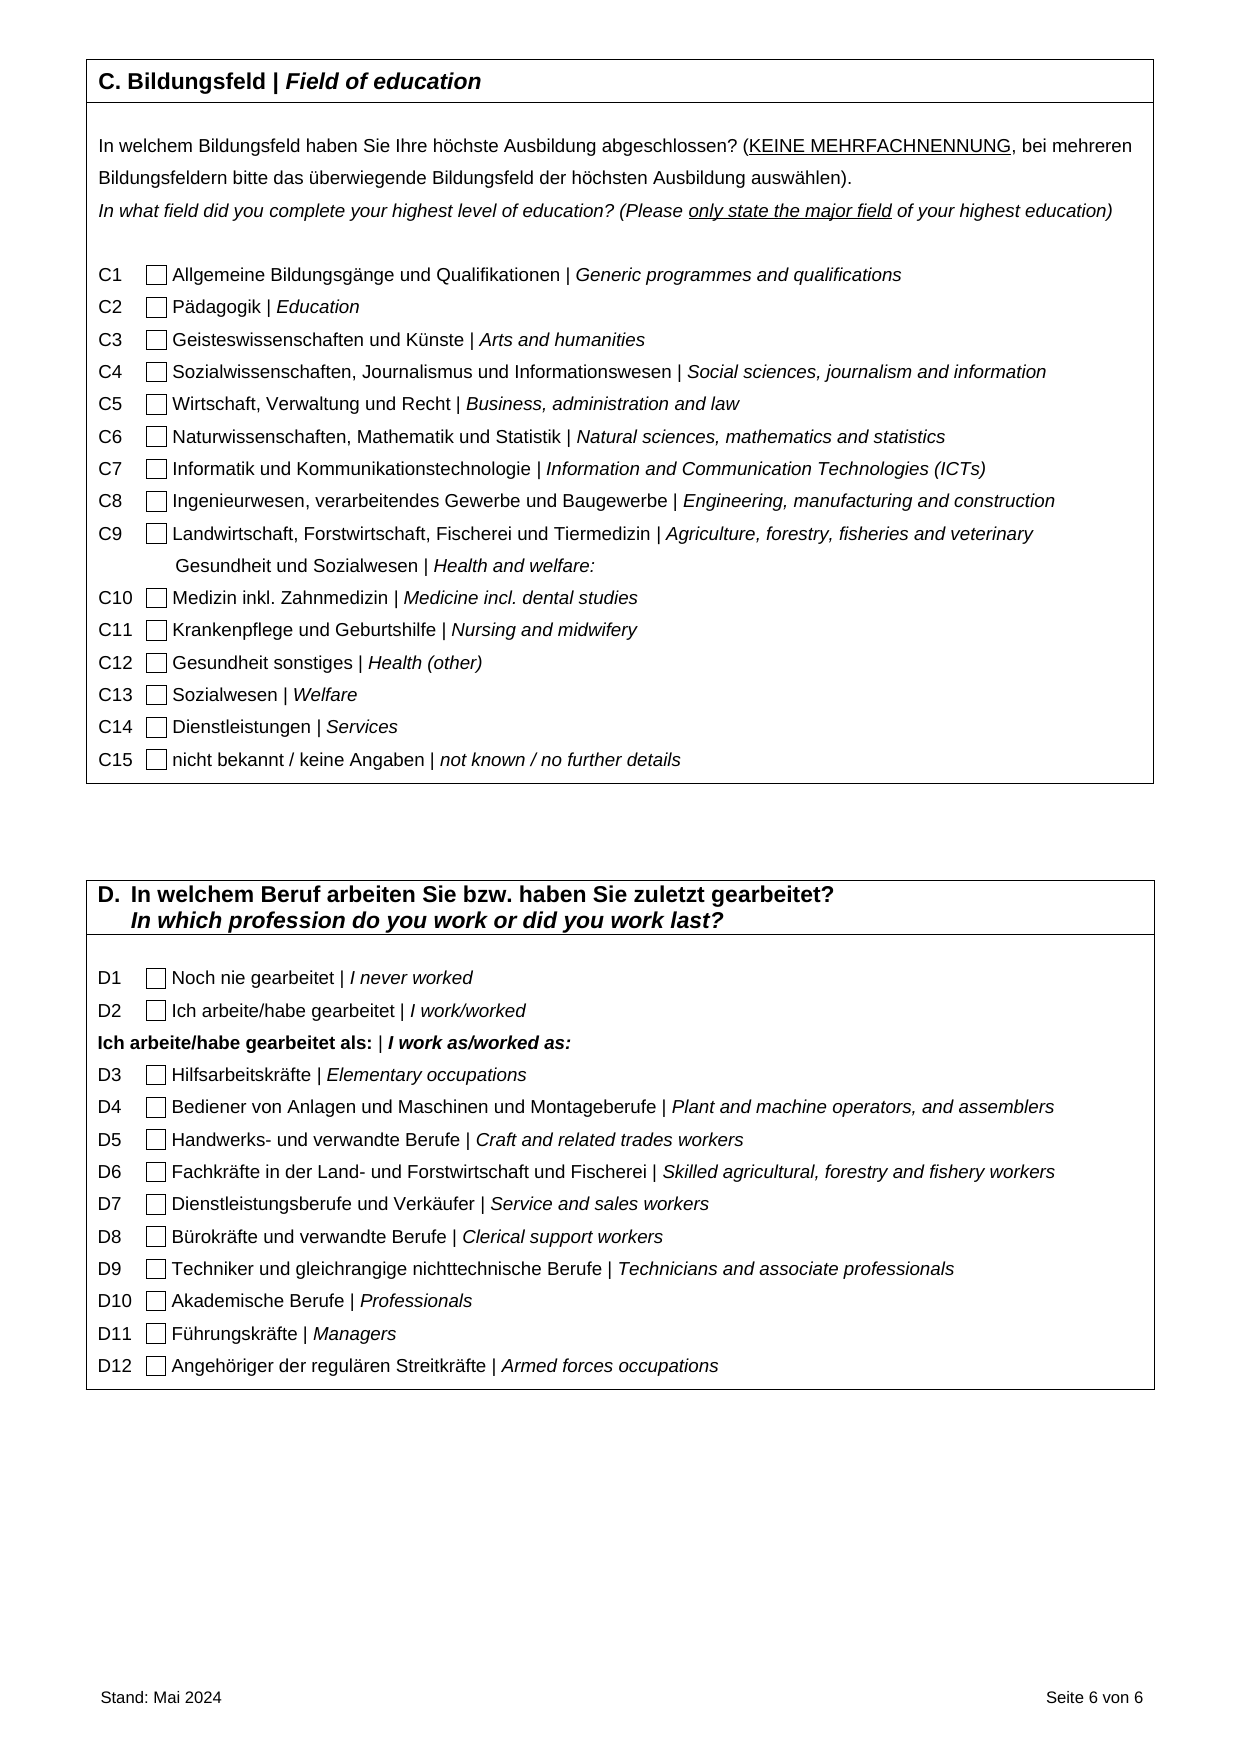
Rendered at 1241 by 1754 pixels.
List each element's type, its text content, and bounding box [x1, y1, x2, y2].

table_cell D1 Noch nie gearbeitet | I never worked D2 Ich arbeite/habe gearbeitet | I work/worked Ich arbeite/habe gearbeitet als: | I work as/worked as: D3 Hilfsarbeitskräfte | Elementary occupations D4 Bediener von Anlagen und Maschinen und Montageberufe | Plant and machine operators, and assemblers D5 Handwerks- und verwandte Berufe | Craft and related trades workers D6 Fachkräfte in der Land- und Forstwirtschaft und Fischerei | Skilled agricultural, forestry and fishery workers D7 Dienstleistungsberufe und Verkäufer | Service and sales workers D8 Bürokräfte und verwandte Berufe | Clerical support workers D9 Techniker und gleichrangige nichttechnische Berufe | Technicians and associate professionals D10 Akademische Berufe | Professionals D11 Führungskräfte | Managers D12 Angehöriger der regulären Streitkräfte | Armed forces occupations [87, 935, 1154, 1389]
table_cell In welchem Bildungsfeld haben Sie Ihre höchste Ausbildung abgeschlossen? (KEINE MEHRFACHNENNUNG, bei mehreren Bildungsfeldern bitte das überwiegende Bildungsfeld der höchsten Ausbildung auswählen). In what field did you complete your highest level of education? (Please only state the major field of your highest education) C1 Allgemeine Bildungsgänge und Qualifikationen | Generic programmes and qualifications C2 Pädagogik | Education C3 Geisteswissenschaften und Künste | Arts and humanities C4 Sozialwissenschaften, Journalismus und Informationswesen | Social sciences, journalism and information C5 Wirtschaft, Verwaltung und Recht | Business, administration and law C6 Naturwissenschaften, Mathematik und Statistik | Natural sciences, mathematics and statistics C7 Informatik und Kommunikationstechnologie | Information and Communication Technologies (ICTs) C8 Ingenieurwesen, verarbeitendes Gewerbe und Baugewerbe | Engineering, manufacturing and construction C9 Landwirtschaft, Forstwirtschaft, Fischerei und Tiermedizin | Agriculture, forestry, fisheries and veterinary Gesundheit und Sozialwesen | Health and welfare: C10 Medizin inkl. Zahnmedizin | Medicine incl. dental studies C11 Krankenpflege und Geburtshilfe | Nursing and midwifery C12 Gesundheit sonstiges | Health (other) C13 Sozialwesen | Welfare C14 Dienstleistungen | Services C15 nicht bekannt / keine Angaben | not known / no further details [87, 103, 1153, 783]
table_header D. In welchem Beruf arbeiten Sie bzw. haben Sie zuletzt gearbeitet? In which profession do you work or did you work last? [87, 881, 1154, 934]
table_header C. Bildungsfeld | Field of education [87, 60, 1153, 102]
